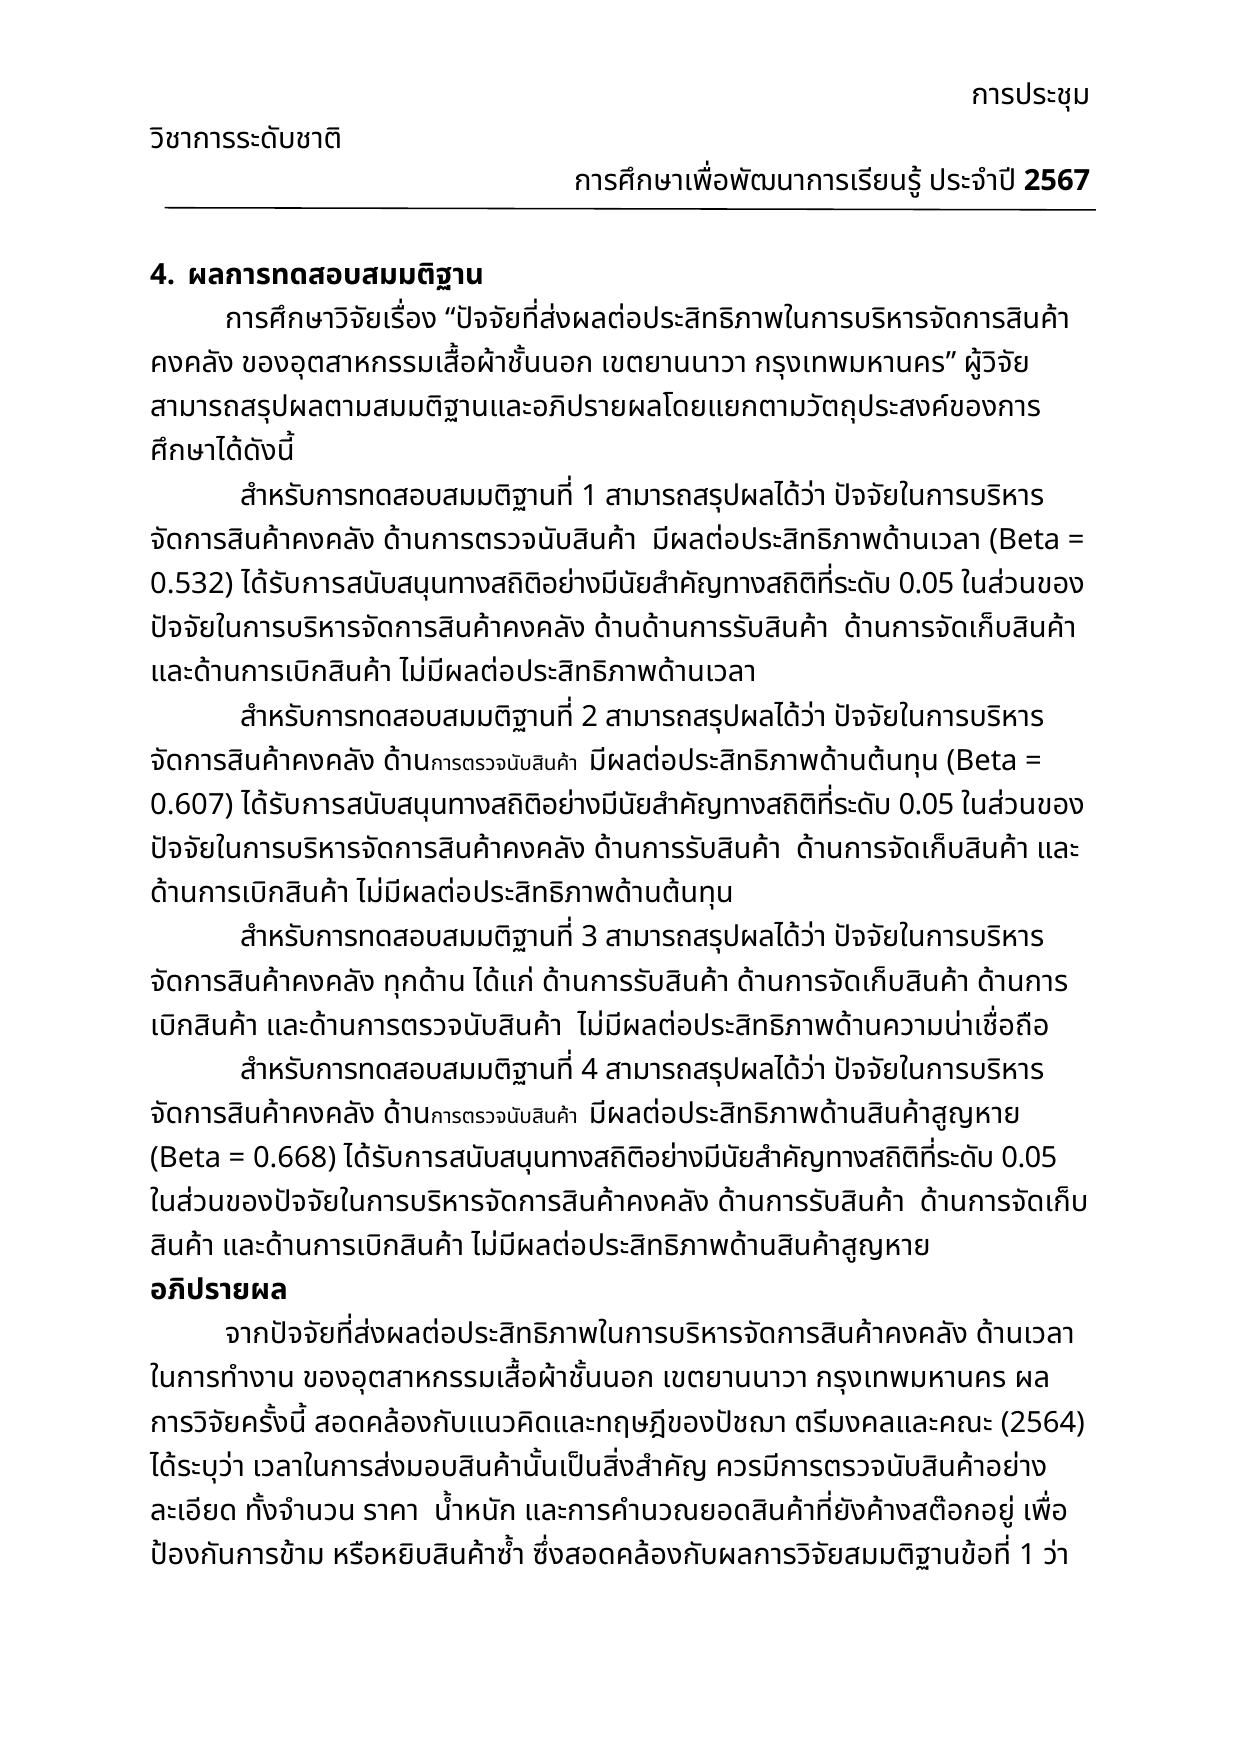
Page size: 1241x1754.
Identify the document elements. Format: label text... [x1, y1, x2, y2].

text สำหรับการทดสอบสมมติฐานที่ 1 สามารถสรุปผลได้ว่า ปัจจัยในการบริหารจัดการสินค้าคงคลัง ด้านการตรวจนับสินค้า มีผลต่อประสิทธิภาพด้านเวลา (Beta = 0.532) ได้รับการสนับสนุนทางสถิติอย่างมีนัยสำคัญทางสถิติที่ระดับ 0.05 ในส่วนของปัจจัยในการบริหารจัดการสินค้าคงคลัง ด้านด้านการรับสินค้า ด้านการจัดเก็บสินค้า และด้านการเบิกสินค้า ไม่มีผลต่อประสิทธิภาพด้านเวลา [150, 474, 1090, 695]
text สำหรับการทดสอบสมมติฐานที่ 4 สามารถสรุปผลได้ว่า ปัจจัยในการบริหารจัดการสินค้าคงคลัง ด้านการตรวจนับสินค้า มีผลต่อประสิทธิภาพด้านสินค้าสูญหาย (Beta = 0.668) ได้รับการสนับสนุนทางสถิติอย่างมีนัยสำคัญทางสถิติที่ระดับ 0.05 ในส่วนของปัจจัยในการบริหารจัดการสินค้าคงคลัง ด้านการรับสินค้า ด้านการจัดเก็บสินค้า และด้านการเบิกสินค้า ไม่มีผลต่อประสิทธิภาพด้านสินค้าสูญหาย [150, 1048, 1090, 1269]
text อภิปรายผล [150, 1269, 1090, 1313]
list ผลการทดสอบสมมติฐาน [150, 253, 1090, 298]
text สำหรับการทดสอบสมมติฐานที่ 2 สามารถสรุปผลได้ว่า ปัจจัยในการบริหารจัดการสินค้าคงคลัง ด้านการตรวจนับสินค้า มีผลต่อประสิทธิภาพด้านต้นทุน (Beta = 0.607) ได้รับการสนับสนุนทางสถิติอย่างมีนัยสำคัญทางสถิติที่ระดับ 0.05 ในส่วนของปัจจัยในการบริหารจัดการสินค้าคงคลัง ด้านการรับสินค้า ด้านการจัดเก็บสินค้า และด้านการเบิกสินค้า ไม่มีผลต่อประสิทธิภาพด้านต้นทุน [150, 695, 1090, 916]
text การศึกษาวิจัยเรื่อง “ปัจจัยที่ส่งผลต่อประสิทธิภาพในการบริหารจัดการสินค้าคงคลัง ของอุตสาหกรรมเสื้อผ้าชั้นนอก เขตยานนาวา กรุงเทพมหานคร” ผู้วิจัยสามารถสรุปผลตามสมมติฐานและอภิปรายผลโดยแยกตามวัตถุประสงค์ของการศึกษาได้ดังนี้ [150, 298, 1090, 474]
text สำหรับการทดสอบสมมติฐานที่ 3 สามารถสรุปผลได้ว่า ปัจจัยในการบริหารจัดการสินค้าคงคลัง ทุกด้าน ได้แก่ ด้านการรับสินค้า ด้านการจัดเก็บสินค้า ด้านการเบิกสินค้า และด้านการตรวจนับสินค้า ไม่มีผลต่อประสิทธิภาพด้านความน่าเชื่อถือ [150, 916, 1090, 1048]
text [150, 1313, 1090, 1578]
